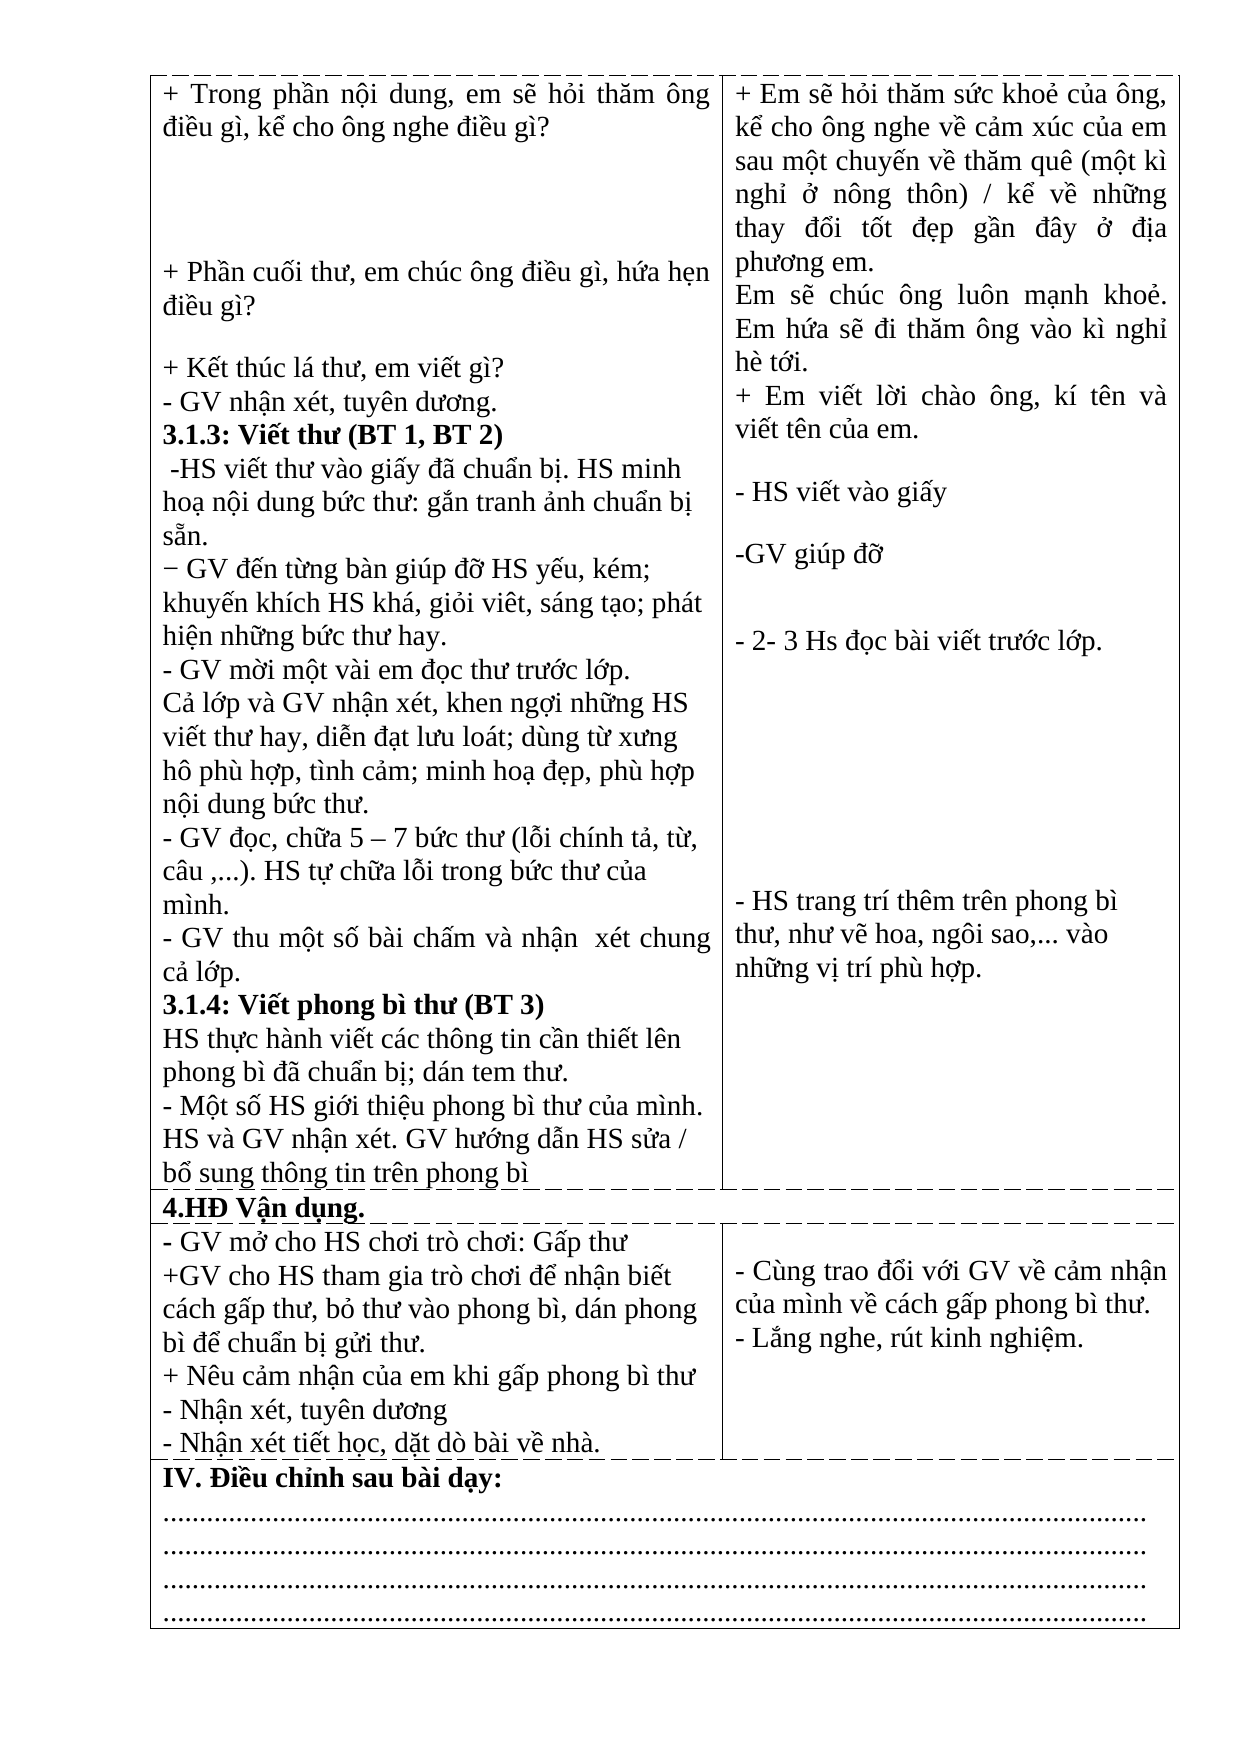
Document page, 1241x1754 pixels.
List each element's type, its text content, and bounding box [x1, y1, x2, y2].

table_cell IV. Điều chỉnh sau bài dạy: ....................................................................................................................................... ....................................................................................................................................... ....................................................................................................................................... ....................................................................................................................................... [151, 1459, 1179, 1628]
table_cell - Cùng trao đổi với GV về cảm nhận của mình về cách gấp phong bì thư. - Lắng nghe, rút kinh nghiệm. [723, 1223, 1179, 1459]
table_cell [723, 75, 1179, 1189]
table_cell - GV mở cho HS chơi trò chơi: Gấp thư +GV cho HS tham gia trò chơi để nhận biết cách gấp thư, bỏ thư vào phong bì, dán phong bì để chuẩn bị gửi thư. + Nêu cảm nhận của em khi gấp phong bì thư - Nhận xét, tuyên dương - Nhận xét tiết học, dặt dò bài về nhà. [151, 1223, 722, 1459]
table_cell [151, 75, 722, 1189]
table_cell 4.HĐ Vận dụng. [151, 1189, 1179, 1223]
